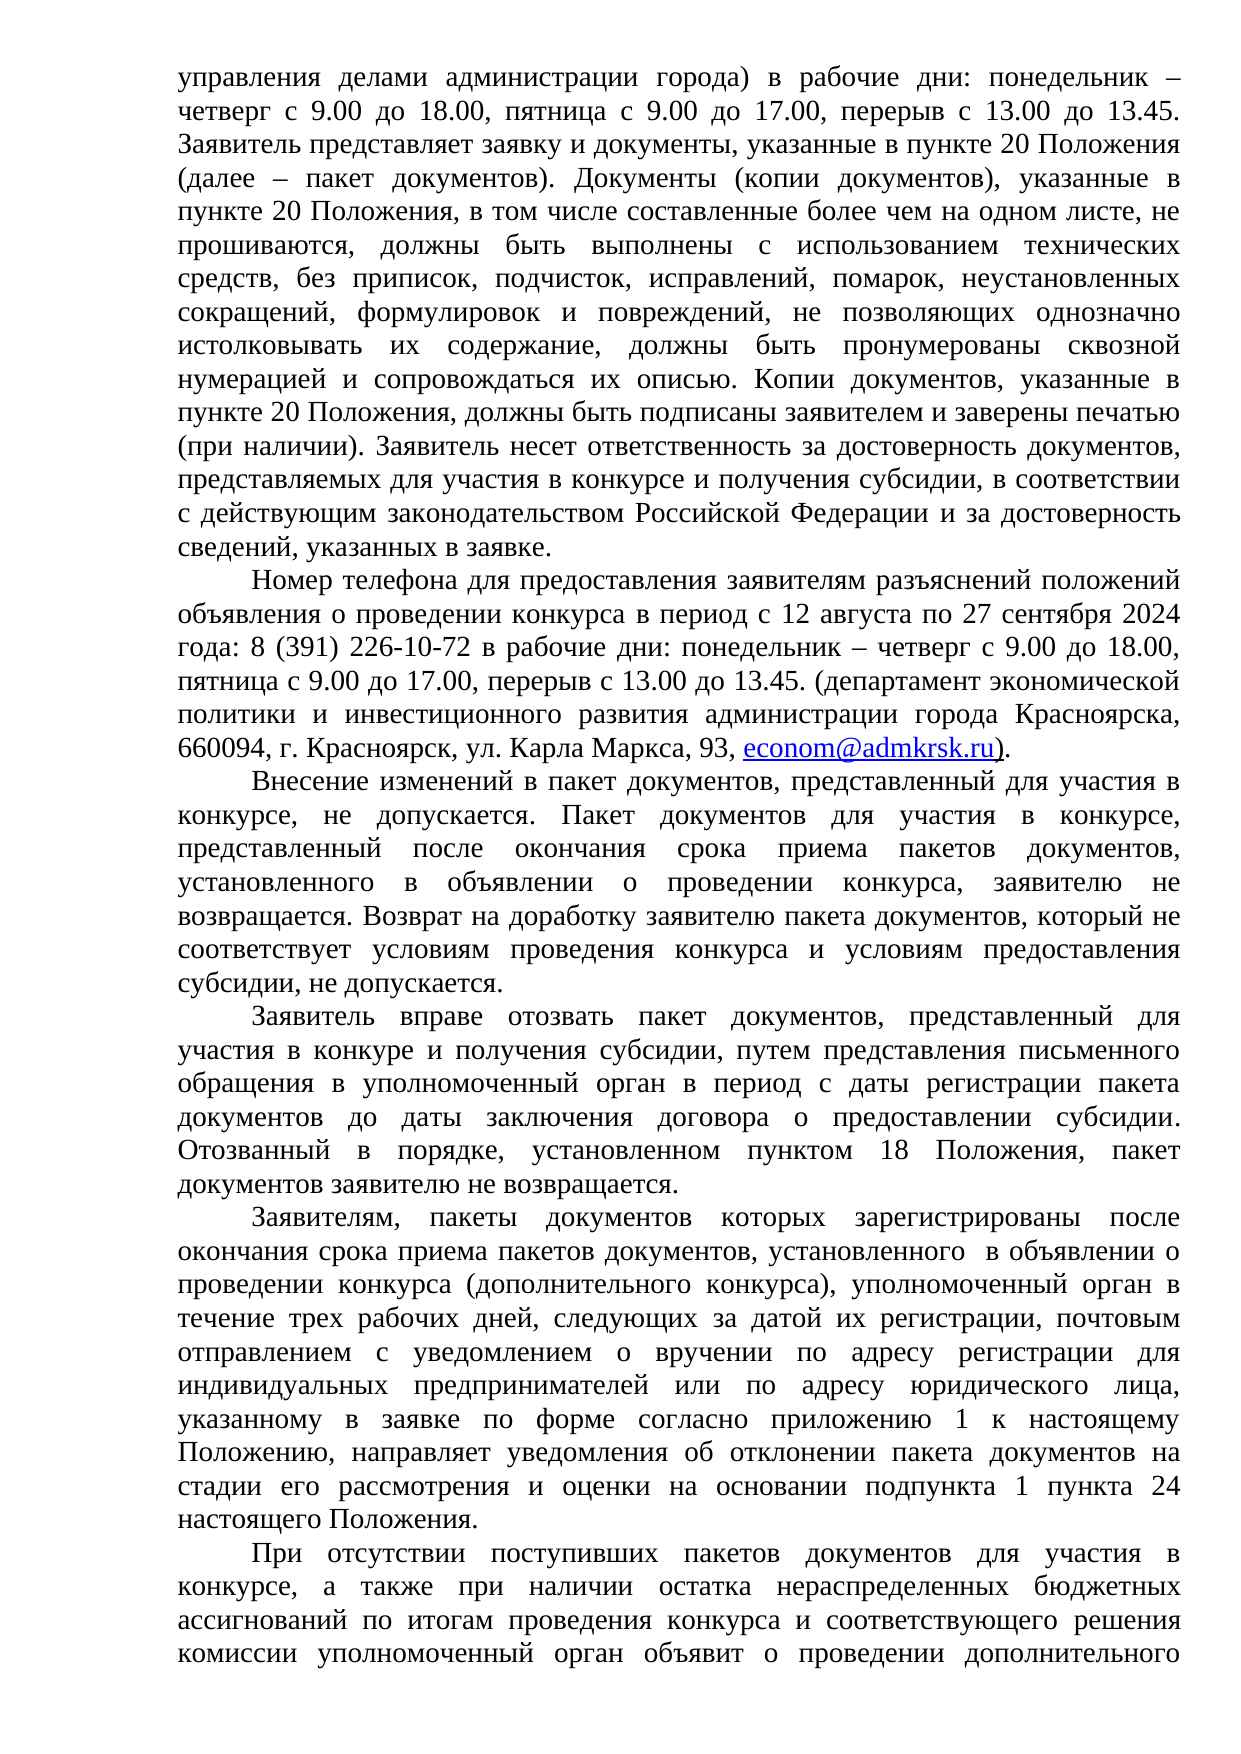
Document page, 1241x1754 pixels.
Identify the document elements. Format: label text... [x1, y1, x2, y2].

text Заявителям, пакеты документов которых зарегистрированы после окончания срока приема пакетов документов, установленного в объявлении о проведении конкурса (дополнительного конкурса), уполномоченный орган в течение трех рабочих дней, следующих за датой их регистрации, почтовым отправлением с уведомлением о вручении по адресу регистрации для индивидуальных предпринимателей или по адресу юридического лица, указанному в заявке по форме согласно приложению 1 к настоящему Положению, направляет уведомления об отклонении пакета документов на стадии его рассмотрения и оценки на основании подпункта 1 пункта 24 настоящего Положения. [177, 1199, 1181, 1535]
text Заявитель вправе отозвать пакет документов, представленный для участия в конкуре и получения субсидии, путем представления письменного обращения в уполномоченный орган в период с даты регистрации пакета документов до даты заключения договора о предоставлении субсидии. Отозванный в порядке, установленном пунктом 18 Положения, пакет документов заявителю не возвращается. [177, 998, 1181, 1199]
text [177, 59, 1181, 562]
text Номер телефона для предоставления заявителям разъяснений положений объявления о проведении конкурса в период с 12 августа по 27 сентября 2024 года: 8 (391) 226-10-72 в рабочие дни: понедельник – четверг с 9.00 до 18.00, пятница с 9.00 до 17.00, перерыв с 13.00 до 13.45. (департамент экономической политики и инвестиционного развития администрации города Красноярска, 660094, г. Красноярск, ул. Карла Маркса, 93, econom@admkrsk.ru). [177, 562, 1181, 763]
text Внесение изменений в пакет документов, представленный для участия в конкурсе, не допускается. Пакет документов для участия в конкурсе, представленный после окончания срока приема пакетов документов, установленного в объявлении о проведении конкурса, заявителю не возвращается. Возврат на доработку заявителю пакета документов, который не соответствует условиям проведения конкурса и условиям предоставления субсидии, не допускается. [177, 763, 1181, 998]
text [177, 1535, 1181, 1669]
